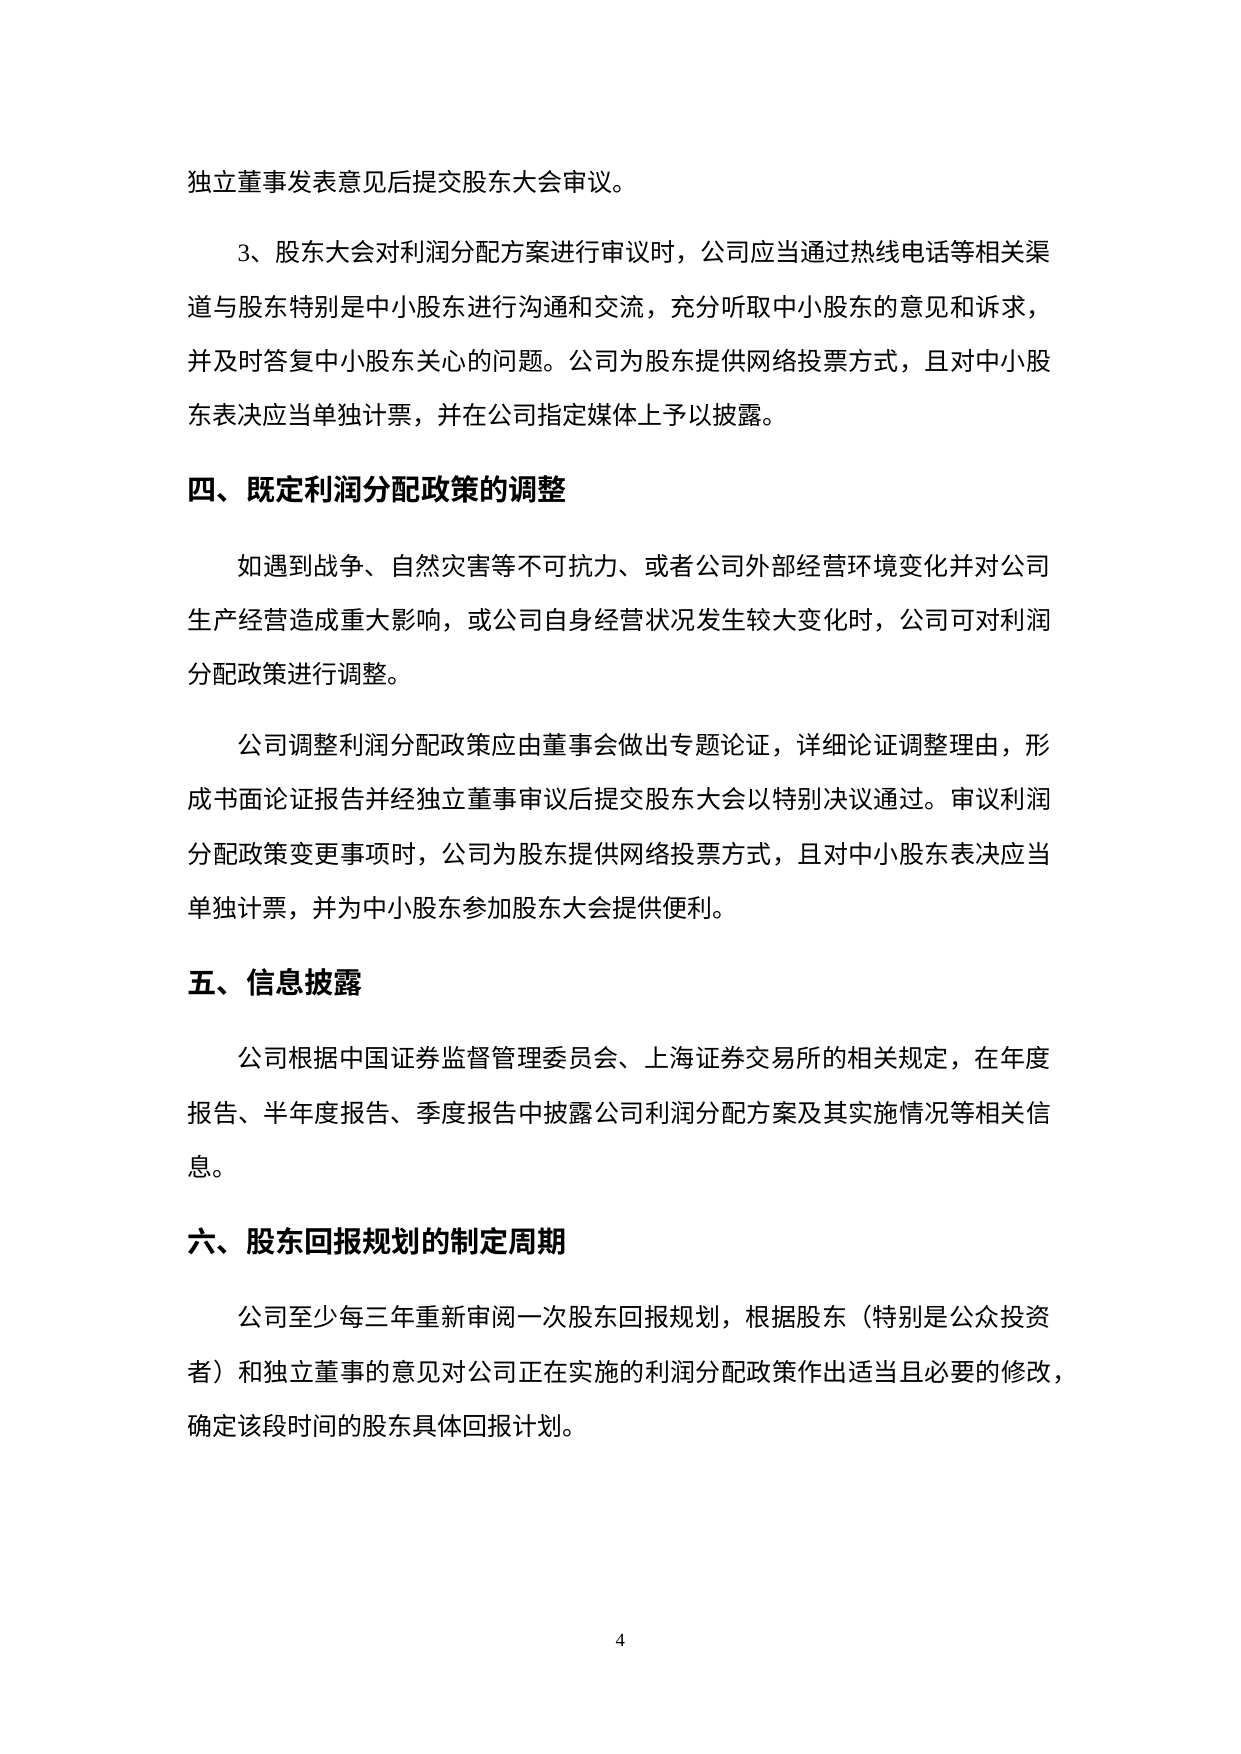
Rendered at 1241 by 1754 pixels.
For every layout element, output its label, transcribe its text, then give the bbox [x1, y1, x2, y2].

text 六、股东回报规划的制定周期 [187, 1218, 1053, 1261]
text 四、既定利润分配政策的调整 [187, 466, 1053, 509]
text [187, 162, 1053, 198]
text 五、信息披露 [187, 959, 1053, 1001]
text 公司至少每三年重新审阅一次股东回报规划，根据股东（特别是公众投资者）和独立董事的意见对公司正在实施的利润分配政策作出适当且必要的修改，确定该段时间的股东具体回报计划。 [187, 1298, 1053, 1443]
text 公司调整利润分配政策应由董事会做出专题论证，详细论证调整理由，形成书面论证报告并经独立董事审议后提交股东大会以特别决议通过。审议利润分配政策变更事项时，公司为股东提供网络投票方式，且对中小股东表决应当单独计票，并为中小股东参加股东大会提供便利。 [187, 725, 1053, 925]
text 如遇到战争、自然灾害等不可抗力、或者公司外部经营环境变化并对公司生产经营造成重大影响，或公司自身经营状况发生较大变化时，公司可对利润分配政策进行调整。 [187, 546, 1053, 691]
text 3、股东大会对利润分配方案进行审议时，公司应当通过热线电话等相关渠道与股东特别是中小股东进行沟通和交流，充分听取中小股东的意见和诉求，并及时答复中小股东关心的问题。公司为股东提供网络投票方式，且对中小股东表决应当单独计票，并在公司指定媒体上予以披露。 [187, 233, 1053, 432]
text 公司根据中国证券监督管理委员会、上海证券交易所的相关规定，在年度报告、半年度报告、季度报告中披露公司利润分配方案及其实施情况等相关信息。 [187, 1039, 1053, 1184]
